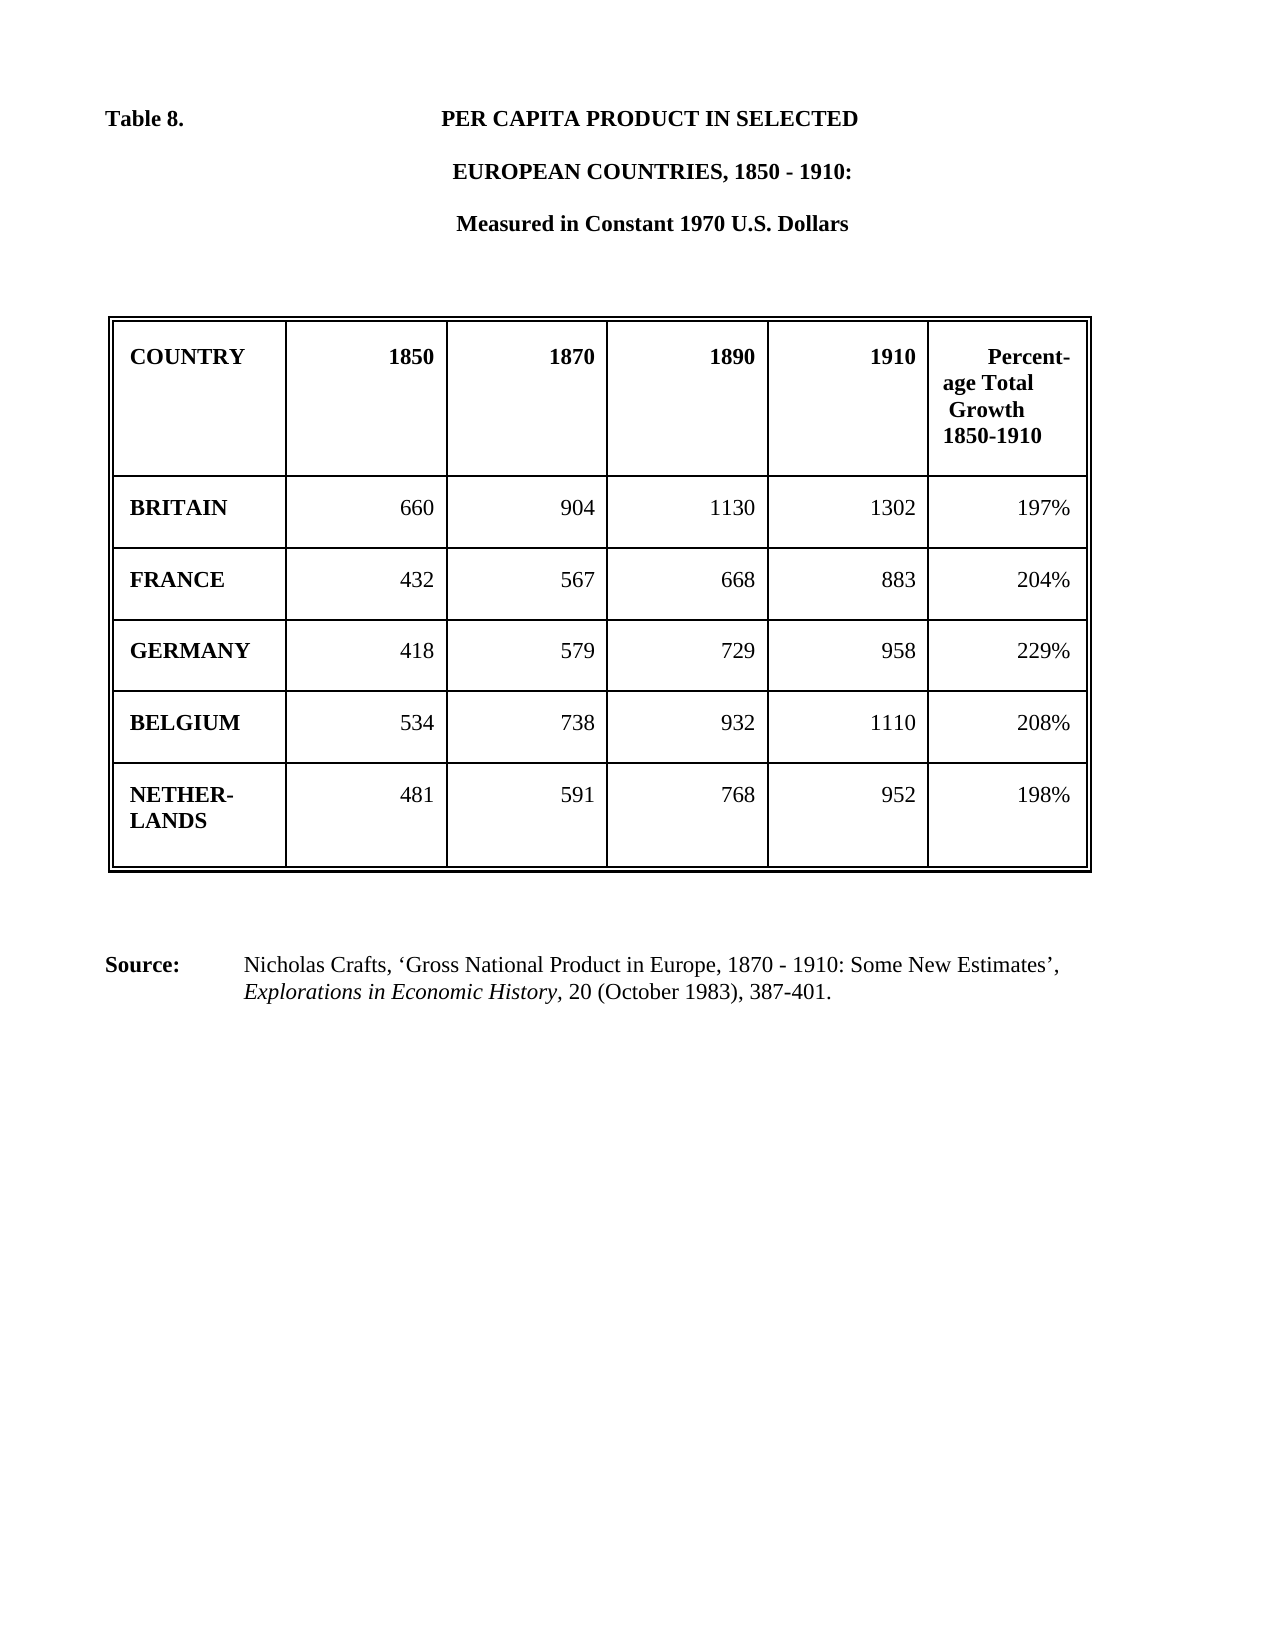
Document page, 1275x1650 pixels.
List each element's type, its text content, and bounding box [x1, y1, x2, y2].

text Table 8. PER CAPITA PRODUCT IN SELECTED [105, 105, 1170, 131]
table_cell 579 [448, 621, 606, 690]
table_cell 567 [448, 549, 606, 618]
table_cell 208% [929, 692, 1086, 762]
table_header 1850 [287, 322, 446, 475]
table_cell 952 [769, 764, 927, 866]
table_cell 1110 [769, 692, 927, 762]
table_header 1890 [608, 322, 767, 475]
table_cell 1130 [608, 477, 767, 547]
table_cell BELGIUM [114, 692, 285, 762]
table_header COUNTRY [114, 322, 285, 475]
table_cell 668 [608, 549, 767, 618]
table_cell 198% [929, 764, 1086, 866]
table_cell 904 [448, 477, 606, 547]
text Measured in Constant 1970 U.S. Dollars [105, 210, 1170, 237]
table_cell 204% [929, 549, 1086, 618]
text Source: Nicholas Crafts, ‘Gross National Product in Europe, 1870 - 1910: Some New Estimates’, Explorations in Economic History, 20 (October 1983), 387-401. [105, 951, 1170, 1004]
table_header Percent- age Total Growth 1850-1910 [929, 322, 1086, 475]
table_cell 932 [608, 692, 767, 762]
text EUROPEAN COUNTRIES, 1850 - 1910: [105, 158, 1170, 184]
table_cell 768 [608, 764, 767, 866]
table_cell FRANCE [114, 549, 285, 618]
table_cell 229% [929, 621, 1086, 690]
table_cell NETHER-LANDS [114, 764, 285, 866]
table_header 1870 [448, 322, 606, 475]
table_cell 534 [287, 692, 446, 762]
table_cell 1302 [769, 477, 927, 547]
table_cell 432 [287, 549, 446, 618]
table_cell 481 [287, 764, 446, 866]
table_cell 883 [769, 549, 927, 618]
table_cell 738 [448, 692, 606, 762]
table_cell GERMANY [114, 621, 285, 690]
table_cell 729 [608, 621, 767, 690]
table_cell 958 [769, 621, 927, 690]
table_cell BRITAIN [114, 477, 285, 547]
table_cell 418 [287, 621, 446, 690]
table_cell 660 [287, 477, 446, 547]
table_header 1910 [769, 322, 927, 475]
table_cell 197% [929, 477, 1086, 547]
table_cell 591 [448, 764, 606, 866]
